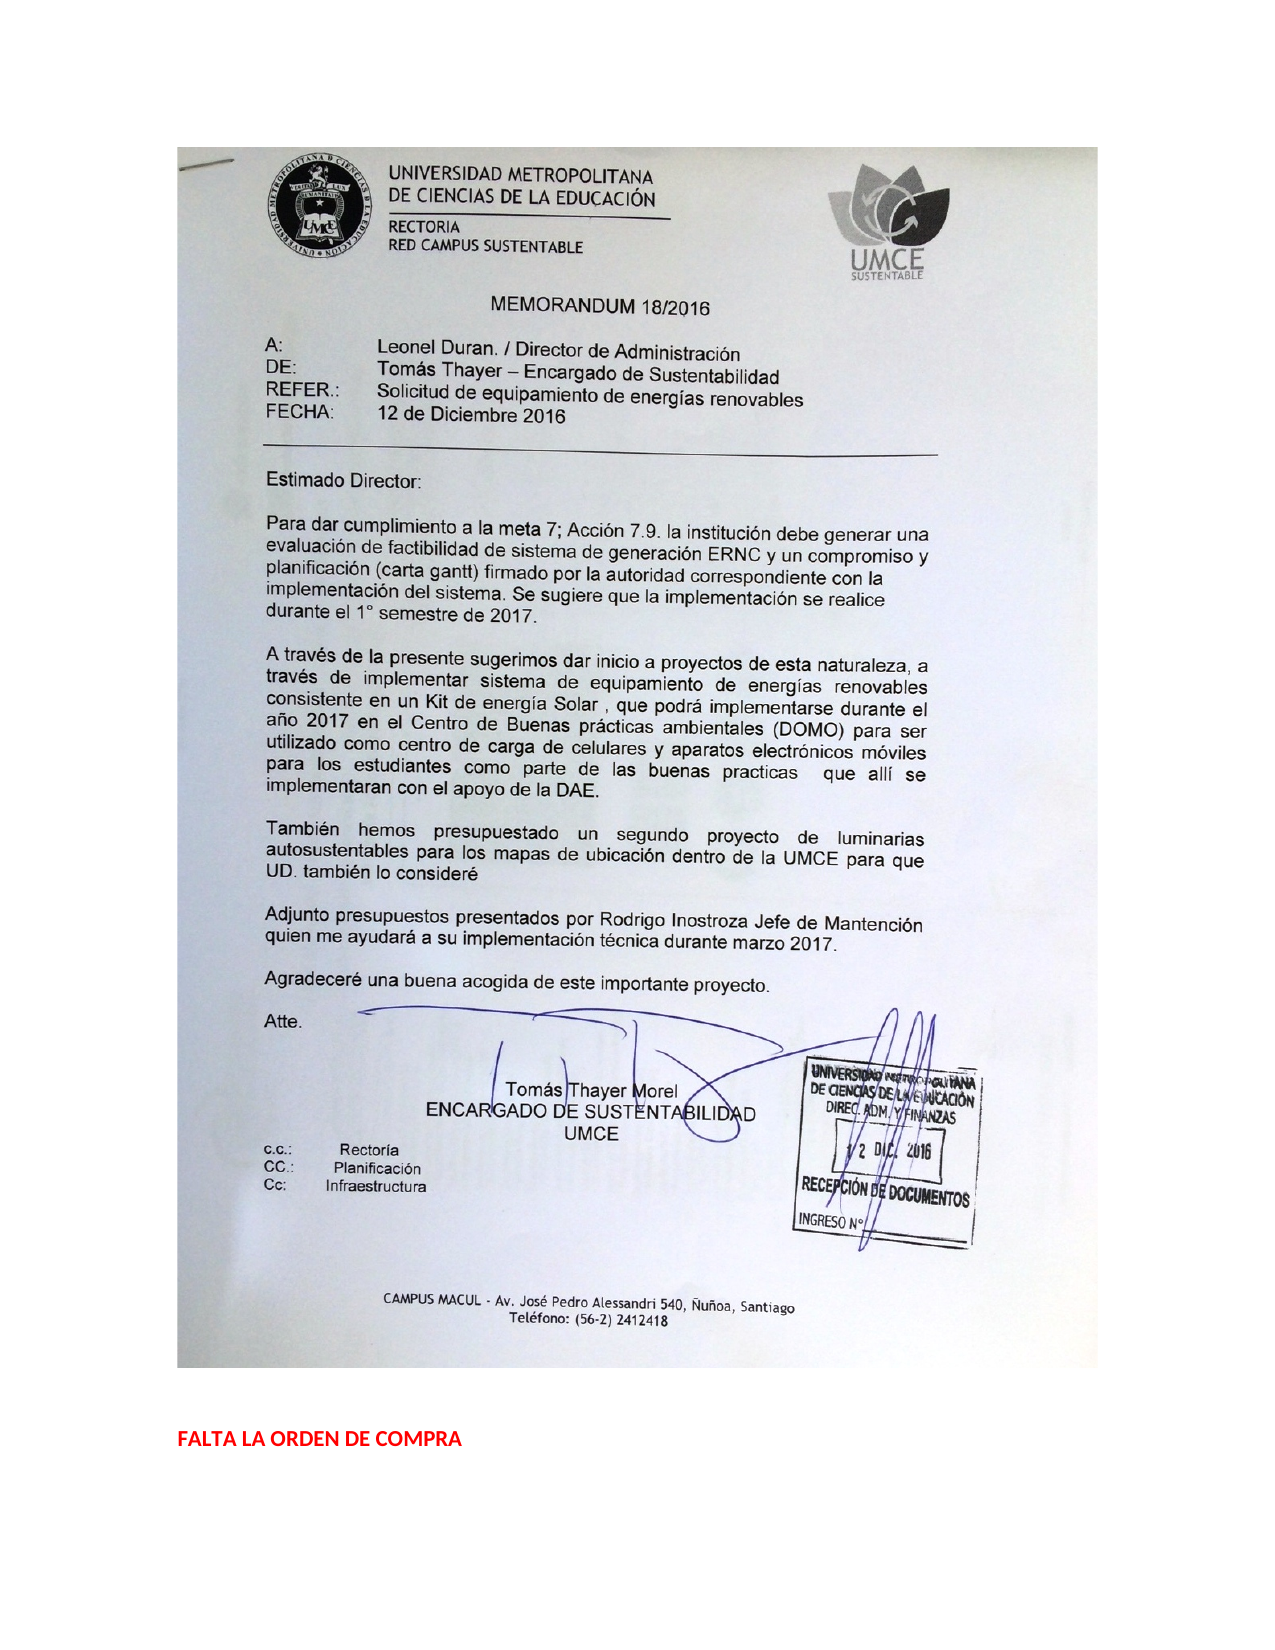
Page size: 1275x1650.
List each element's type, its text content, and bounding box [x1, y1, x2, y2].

picture [177, 147, 1098, 1368]
text FALTA LA ORDEN DE COMPRA [177, 1424, 1098, 1452]
